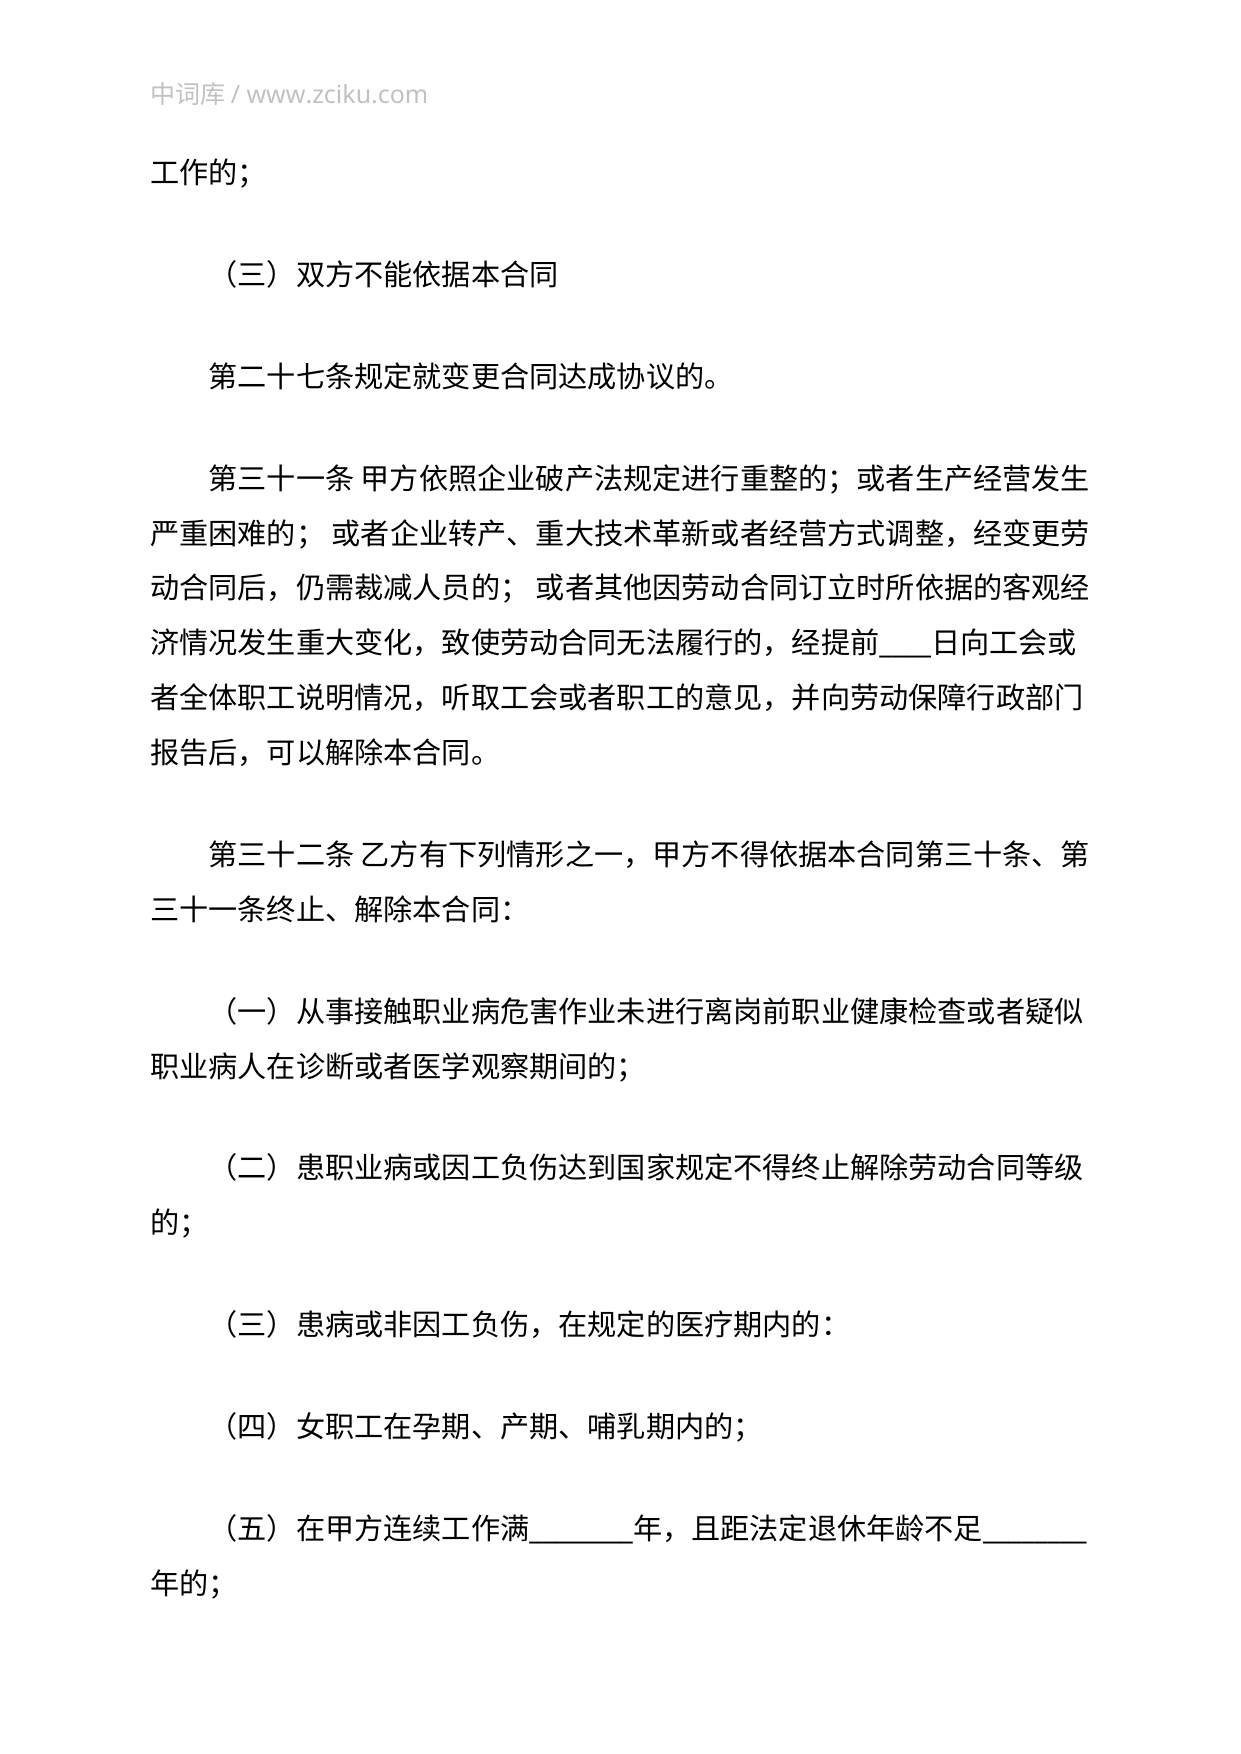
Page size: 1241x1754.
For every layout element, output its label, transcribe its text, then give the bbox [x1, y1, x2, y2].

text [150, 150, 1090, 192]
text （四）女职工在孕期、产期、哺乳期内的； [150, 1403, 1090, 1446]
text （三）患病或非因工负伤，在规定的医疗期内的： [150, 1302, 1090, 1344]
text （五）在甲方连续工作满________年，且距法定退休年龄不足________年的； [150, 1505, 1090, 1602]
text 第二十七条规定就变更合同达成协议的。 [150, 353, 1090, 396]
text （二）患职业病或因工负伤达到国家规定不得终止解除劳动合同等级的； [150, 1145, 1090, 1242]
text 第三十一条 甲方依照企业破产法规定进行重整的；或者生产经营发生严重困难的； 或者企业转产、重大技术革新或者经营方式调整，经变更劳动合同后，仍需裁减人员的； 或者其他因劳动合同订立时所依据的客观经济情况发生重大变化，致使劳动合同无法履行的，经提前____日向工会或者全体职工说明情况，听取工会或者职工的意见，并向劳动保障行政部门报告后，可以解除本合同。 [150, 455, 1090, 772]
text 第三十二条 乙方有下列情形之一，甲方不得依据本合同第三十条、第三十一条终止、解除本合同： [150, 832, 1090, 929]
text （一）从事接触职业病危害作业未进行离岗前职业健康检查或者疑似职业病人在诊断或者医学观察期间的； [150, 988, 1090, 1086]
text （三）双方不能依据本合同 [150, 252, 1090, 294]
